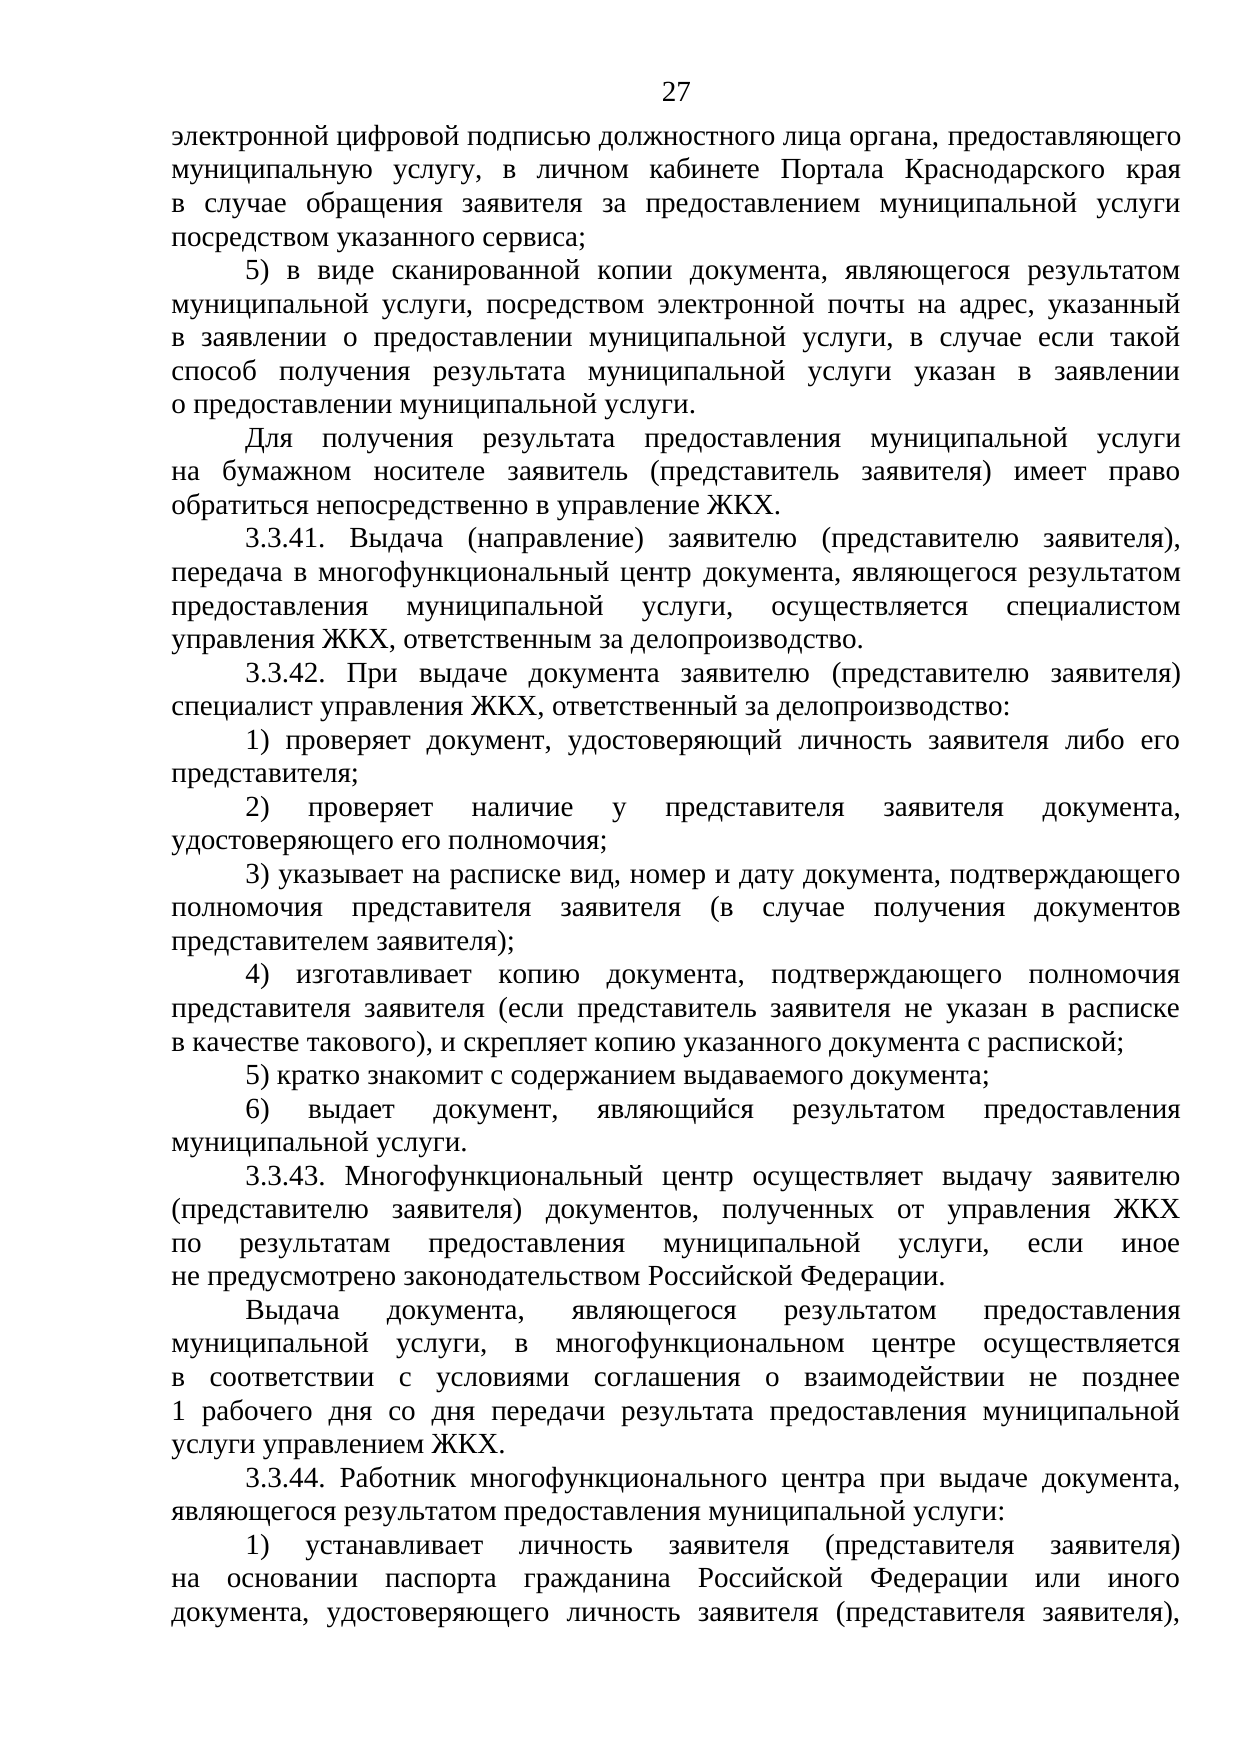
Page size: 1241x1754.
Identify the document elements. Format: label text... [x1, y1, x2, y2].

text 3.3.42. При выдаче документа заявителю (представителю заявителя) специалист управления ЖКХ, ответственный за делопроизводство: [171, 655, 1181, 722]
text 3.3.43. Многофункциональный центр осуществляет выдачу заявителю (представителю заявителя) документов, полученных от управления ЖКХ по результатам предоставления муниципальной услуги, если иное не предусмотрено законодательством Российской Федерации. [171, 1158, 1181, 1292]
text 3.3.41. Выдача (направление) заявителю (представителю заявителя), передача в многофункциональный центр документа, являющегося результатом предоставления муниципальной услуги, осуществляется специалистом управления ЖКХ, ответственным за делопроизводство. [171, 521, 1181, 655]
text 6) выдает документ, являющийся результатом предоставления муниципальной услуги. [171, 1091, 1181, 1158]
text Для получения результата предоставления муниципальной услуги на бумажном носителе заявитель (представитель заявителя) имеет право обратиться непосредственно в управление ЖКХ. [171, 420, 1181, 521]
text 3.3.44. Работник многофункционального центра при выдаче документа, являющегося результатом предоставления муниципальной услуги: [171, 1460, 1181, 1527]
text 3) указывает на расписке вид, номер и дату документа, подтверждающего полномочия представителя заявителя (в случае получения документов представителем заявителя); [171, 856, 1181, 957]
text Выдача документа, являющегося результатом предоставления муниципальной услуги, в многофункциональном центре осуществляется в соответствии с условиями соглашения о взаимодействии не позднее 1 рабочего дня со дня передачи результата предоставления муниципальной услуги управлением ЖКХ. [171, 1292, 1181, 1460]
text 2) проверяет наличие у представителя заявителя документа, удостоверяющего его полномочия; [171, 789, 1181, 856]
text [171, 1527, 1181, 1627]
text 1) проверяет документ, удостоверяющий личность заявителя либо его представителя; [171, 722, 1181, 789]
text 5) в виде сканированной копии документа, являющегося результатом муниципальной услуги, посредством электронной почты на адрес, указанный в заявлении о предоставлении муниципальной услуги, в случае если такой способ получения результата муниципальной услуги указан в заявлении о предоставлении муниципальной услуги. [171, 252, 1181, 420]
text 5) кратко знакомит с содержанием выдаваемого документа; [171, 1057, 1181, 1091]
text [171, 118, 1181, 252]
text 4) изготавливает копию документа, подтверждающего полномочия представителя заявителя (если представитель заявителя не указан в расписке в качестве такового), и скрепляет копию указанного документа с распиской; [171, 957, 1181, 1057]
